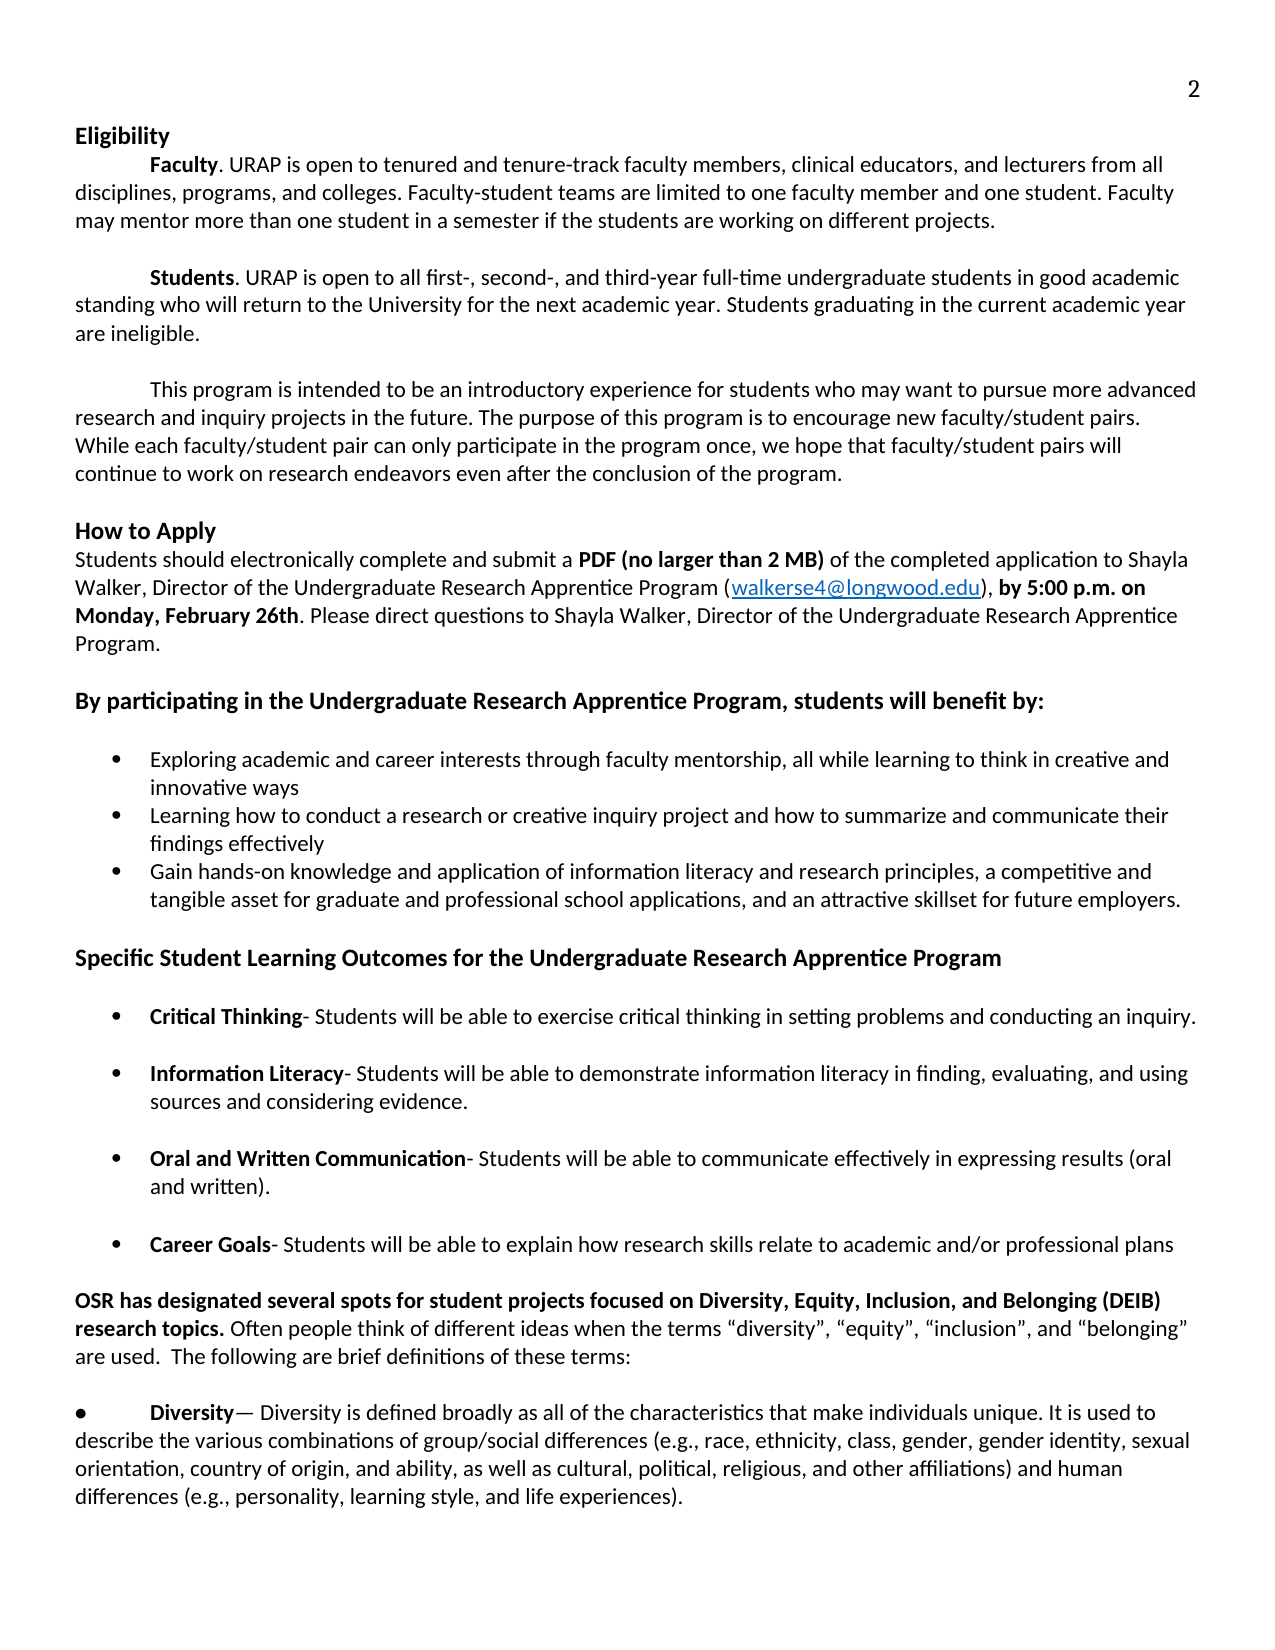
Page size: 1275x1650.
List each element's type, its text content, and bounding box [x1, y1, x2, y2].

list Critical Thinking- Students will be able to exercise critical thinking in setting problems and conducting an inquiry. [112, 1060, 1200, 1088]
text Faculty. URAP is open to tenured and tenure-track faculty members, clinical educators, and lecturers from all disciplines, programs, and colleges. Faculty-student teams are limited to one faculty member and one student. Faculty may mentor more than one student in a semester if the students are working on different projects. [75, 151, 1200, 234]
text Eligibility [75, 120, 1200, 151]
text Students. URAP is open to all first-, second-, and third-year full-time undergraduate students in good academic standing who will return to the University for the next academic year. Students graduating in the current academic year are ineligible. [75, 263, 1200, 347]
list Information Literacy- Students will be able to demonstrate information literacy in finding, evaluating, and using sources and considering evidence. [112, 1118, 1200, 1174]
list Oral and Written Communication- Students will be able to communicate effectively in expressing results (oral and written). [112, 1203, 1200, 1259]
list Career Goals- Students will be able to explain how research skills relate to academic and/or professional plans [112, 1288, 1200, 1316]
text How to Apply [75, 515, 1200, 545]
list Gain hands-on knowledge and application of information literacy and research principles, a competitive and tangible asset for graduate and professional school applications, and an attractive skillset for future employers. [112, 916, 1200, 972]
list Learning how to conduct a research or creative inquiry project and how to summarize and communicate their findings effectively [112, 830, 1200, 886]
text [75, 1456, 1200, 1512]
text Students should electronically complete and submit a PDF (no larger than 2 MB) of the completed application to Shayla Walker, Director of the Undergraduate Research Apprentice Program (walkerse4@longwood.edu), by 5:00 p.m. on Monday, February 26th. Please direct questions to Shayla Walker, Director of the Undergraduate Research Apprentice Program. [75, 545, 1200, 657]
text This program is intended to be an introductory experience for students who may want to pursue more advanced research and inquiry projects in the future. The purpose of this program is to encourage new faculty/student pairs. While each faculty/student pair can only participate in the program once, we hope that faculty/student pairs will continue to work on research endeavors even after the conclusion of the program. [75, 375, 1200, 487]
text OSR has designated several spots for student projects focused on Diversity, Equity, Inclusion, and Belonging (DEIB) research topics. Often people think of different ideas when the terms “diversity”, “equity”, “inclusion”, and “belonging” are used. The following are brief definitions of these terms: [75, 1344, 1200, 1428]
text Specific Student Learning Outcomes for the Undergraduate Research Apprentice Program [75, 1001, 1200, 1031]
text By participating in the Undergraduate Research Apprentice Program, students will benefit by: [75, 685, 1200, 716]
list Exploring academic and career interests through faculty mentorship, all while learning to think in creative and innovative ways [112, 745, 1200, 801]
